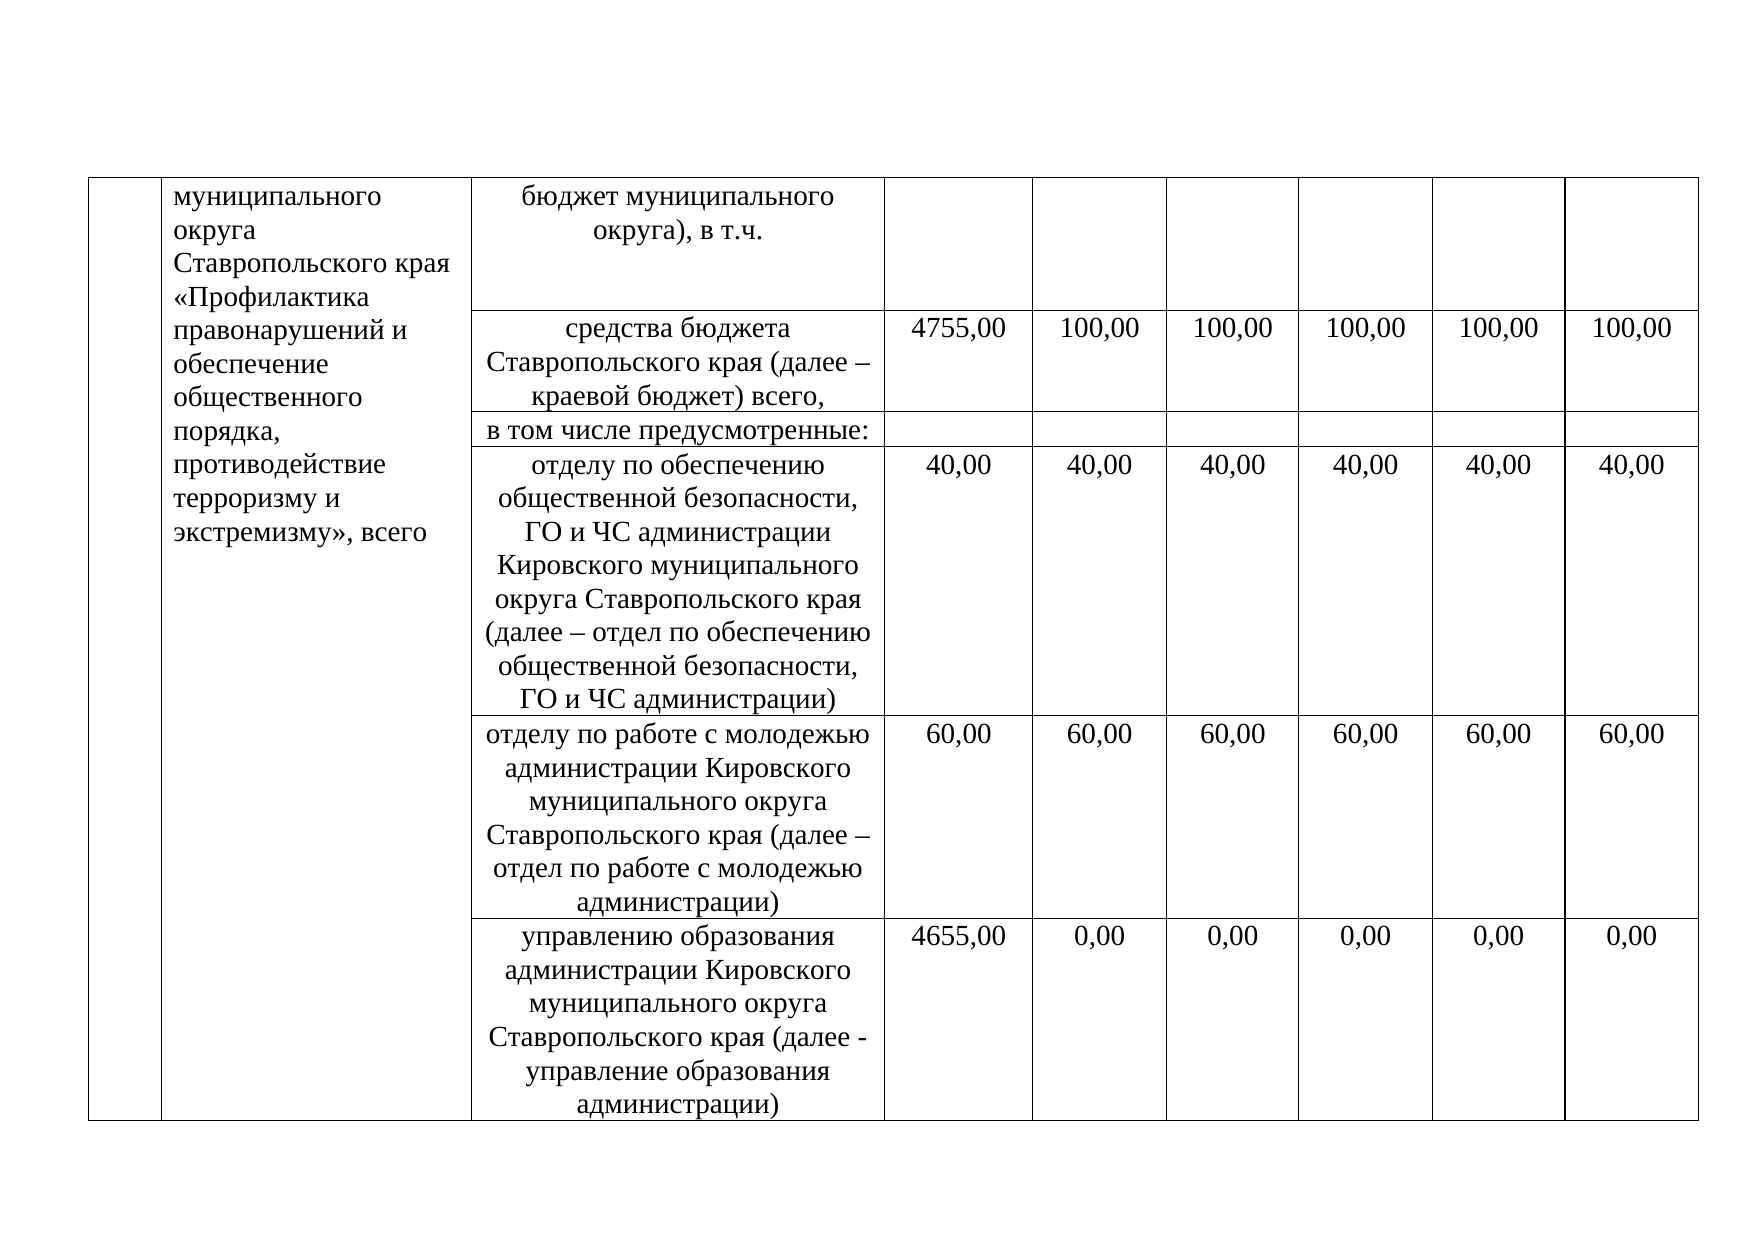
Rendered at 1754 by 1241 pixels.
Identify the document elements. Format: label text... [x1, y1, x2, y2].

table_cell 4755,00 [885, 311, 1032, 411]
table_cell 100,00 [1433, 311, 1564, 411]
table_cell [89, 178, 161, 1120]
table_cell 100,00 [1566, 311, 1698, 411]
table_cell 40,00 [1033, 447, 1166, 715]
table_cell 0,00 [1033, 919, 1166, 1120]
table_cell 60,00 [1033, 716, 1166, 917]
table_cell 4655,00 [885, 919, 1032, 1120]
table_cell [1167, 178, 1298, 309]
table_cell [1033, 412, 1166, 446]
table_cell 40,00 [1299, 447, 1432, 715]
table_cell муниципального округа Ставропольского края «Профилактика правонарушений и обеспечение общественного порядка, противодействие терроризму и экстремизму», всего [162, 178, 471, 1120]
table_cell отделу по обеспечению общественной безопасности, ГО и ЧС администрации Кировского муниципального округа Ставропольского края (далее – отдел по обеспечению общественной безопасности, ГО и ЧС администрации) [472, 447, 884, 715]
table_cell 60,00 [1433, 716, 1564, 917]
table_cell 40,00 [1566, 447, 1698, 715]
table_cell 60,00 [1167, 716, 1298, 917]
table_cell в том числе предусмотренные: [472, 412, 884, 446]
table_cell 100,00 [1299, 311, 1432, 411]
table_cell [1433, 412, 1564, 446]
table_cell средства бюджета Ставропольского края (далее – краевой бюджет) всего, [472, 311, 884, 411]
table_cell 60,00 [1566, 716, 1698, 917]
table_cell 40,00 [885, 447, 1032, 715]
table_cell 0,00 [1433, 919, 1564, 1120]
table_cell [885, 178, 1032, 309]
table_cell 40,00 [1433, 447, 1564, 715]
table_cell [1033, 178, 1166, 309]
table_cell [1566, 412, 1698, 446]
table_cell [1433, 178, 1564, 309]
table_cell 0,00 [1299, 919, 1432, 1120]
table_cell [1167, 412, 1298, 446]
table_cell 0,00 [1566, 919, 1698, 1120]
table_cell 60,00 [1299, 716, 1432, 917]
table_cell 0,00 [1167, 919, 1298, 1120]
table_cell 100,00 [1033, 311, 1166, 411]
table_cell бюджет муниципального округа), в т.ч. [472, 178, 884, 309]
table_cell 100,00 [1167, 311, 1298, 411]
table_cell [1299, 178, 1432, 309]
table_cell управлению образования администрации Кировского муниципального округа Ставропольского края (далее - управление образования администрации) [472, 919, 884, 1120]
table_cell [1299, 412, 1432, 446]
table_cell 40,00 [1167, 447, 1298, 715]
table_cell 60,00 [885, 716, 1032, 917]
table_cell [885, 412, 1032, 446]
table_cell [1566, 178, 1698, 309]
table_cell отделу по работе с молодежью администрации Кировского муниципального округа Ставропольского края (далее – отдел по работе с молодежью администрации) [472, 716, 884, 917]
